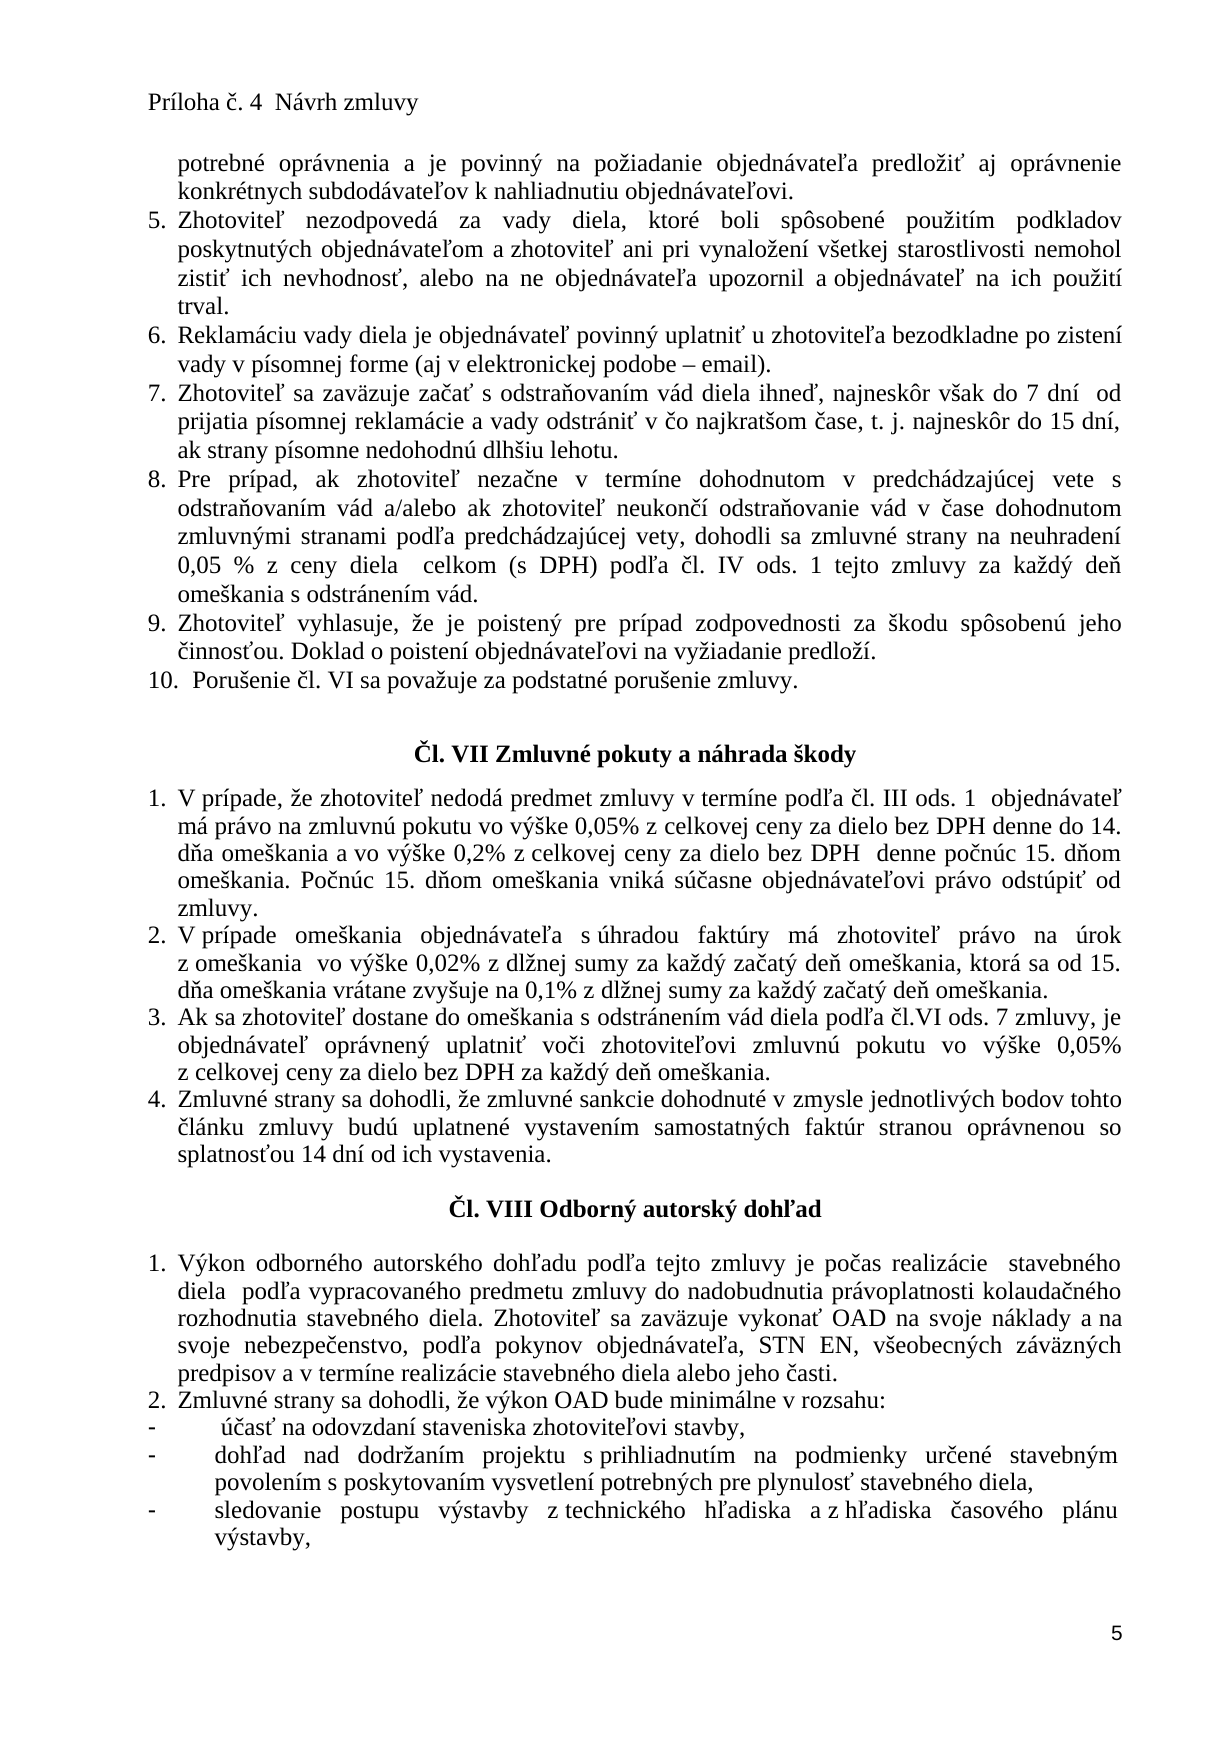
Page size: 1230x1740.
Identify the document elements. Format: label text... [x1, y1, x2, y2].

list Porušenie čl. VI sa považuje za podstatné porušenie zmluvy. [148, 665, 1122, 694]
list Zhotoviteľ sa zaväzuje začať s odstraňovaním vád diela ihneď, najneskôr však do 7 dní od prijatia písomnej reklamácie a vady odstrániť v čo najkratšom čase, t. j. najneskôr do 15 dní, ak strany písomne nedohodnú dlhšiu lehotu. [148, 378, 1122, 464]
list V prípade, že zhotoviteľ nedodá predmet zmluvy v termíne podľa čl. III ods. 1 objednávateľ má právo na zmluvnú pokutu vo výške 0,05% z celkovej ceny za dielo bez DPH denne do 14. dňa omeškania a vo výške 0,2% z celkovej ceny za dielo bez DPH denne počnúc 15. dňom omeškania. Počnúc 15. dňom omeškania vniká súčasne objednávateľovi právo odstúpiť od zmluvy. [148, 785, 1122, 922]
list Zhotoviteľ nezodpovedá za vady diela, ktoré boli spôsobené použitím podkladov poskytnutých objednávateľom a zhotoviteľ ani pri vynaložení všetkej starostlivosti nemohol zistiť ich nevhodnosť, alebo na ne objednávateľa upozornil a objednávateľ na ich použití trval. [148, 205, 1122, 320]
list V prípade omeškania objednávateľa s úhradou faktúry má zhotoviteľ právo na úrok z omeškania vo výške 0,02% z dlžnej sumy za každý začatý deň omeškania, ktorá sa od 15. dňa omeškania vrátane zvyšuje na 0,1% z dlžnej sumy za každý začatý deň omeškania. [148, 922, 1122, 1004]
list sledovanie postupu výstavby z technického hľadiska a z hľadiska časového plánu výstavby, [148, 1496, 1118, 1551]
list Reklamáciu vady diela je objednávateľ povinný uplatniť u zhotoviteľa bezodkladne po zistení vady v písomnej forme (aj v elektronickej podobe – email). [148, 320, 1122, 378]
list Ak sa zhotoviteľ dostane do omeškania s odstránením vád diela podľa čl.VI ods. 7 zmluvy, je objednávateľ oprávnený uplatniť voči zhotoviteľovi zmluvnú pokutu vo výške 0,05% z celkovej ceny za dielo bez DPH za každý deň omeškania. [148, 1004, 1122, 1086]
list Pre prípad, ak zhotoviteľ nezačne v termíne dohodnutom v predchádzajúcej vete s odstraňovaním vád a/alebo ak zhotoviteľ neukončí odstraňovanie vád v čase dohodnutom zmluvnými stranami podľa predchádzajúcej vety, dohodli sa zmluvné strany na neuhradení 0,05 % z ceny diela celkom (s DPH) podľa čl. IV ods. 1 tejto zmluvy za každý deň omeškania s odstránením vád. [148, 464, 1122, 608]
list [148, 148, 1122, 205]
list Zmluvné strany sa dohodli, že zmluvné sankcie dohodnuté v zmysle jednotlivých bodov tohto článku zmluvy budú uplatnené vystavením samostatných faktúr stranou oprávnenou so splatnosťou 14 dní od ich vystavenia. [148, 1086, 1122, 1168]
list Výkon odborného autorského dohľadu podľa tejto zmluvy je počas realizácie stavebného diela podľa vypracovaného predmetu zmluvy do nadobudnutia právoplatnosti kolaudačného rozhodnutia stavebného diela. Zhotoviteľ sa zaväzuje vykonať OAD na svoje náklady a na svoje nebezpečenstvo, podľa pokynov objednávateľa, STN EN, všeobecných záväzných predpisov a v termíne realizácie stavebného diela alebo jeho časti. [148, 1250, 1122, 1387]
list Zmluvné strany sa dohodli, že výkon OAD bude minimálne v rozsahu: [148, 1387, 1122, 1414]
list dohľad nad dodržaním projektu s prihliadnutím na podmienky určené stavebným povolením s poskytovaním vysvetlení potrebných pre plynulosť stavebného diela, [148, 1441, 1118, 1496]
list účasť na odovzdaní staveniska zhotoviteľovi stavby, [148, 1414, 1118, 1441]
text Čl. VIII Odborný autorský dohľad [148, 1195, 1122, 1222]
list Zhotoviteľ vyhlasuje, že je poistený pre prípad zodpovednosti za škodu spôsobenú jeho činnosťou. Doklad o poistení objednávateľovi na vyžiadanie predloží. [148, 608, 1122, 665]
text Čl. VII Zmluvné pokuty a náhrada škody [148, 739, 1122, 768]
